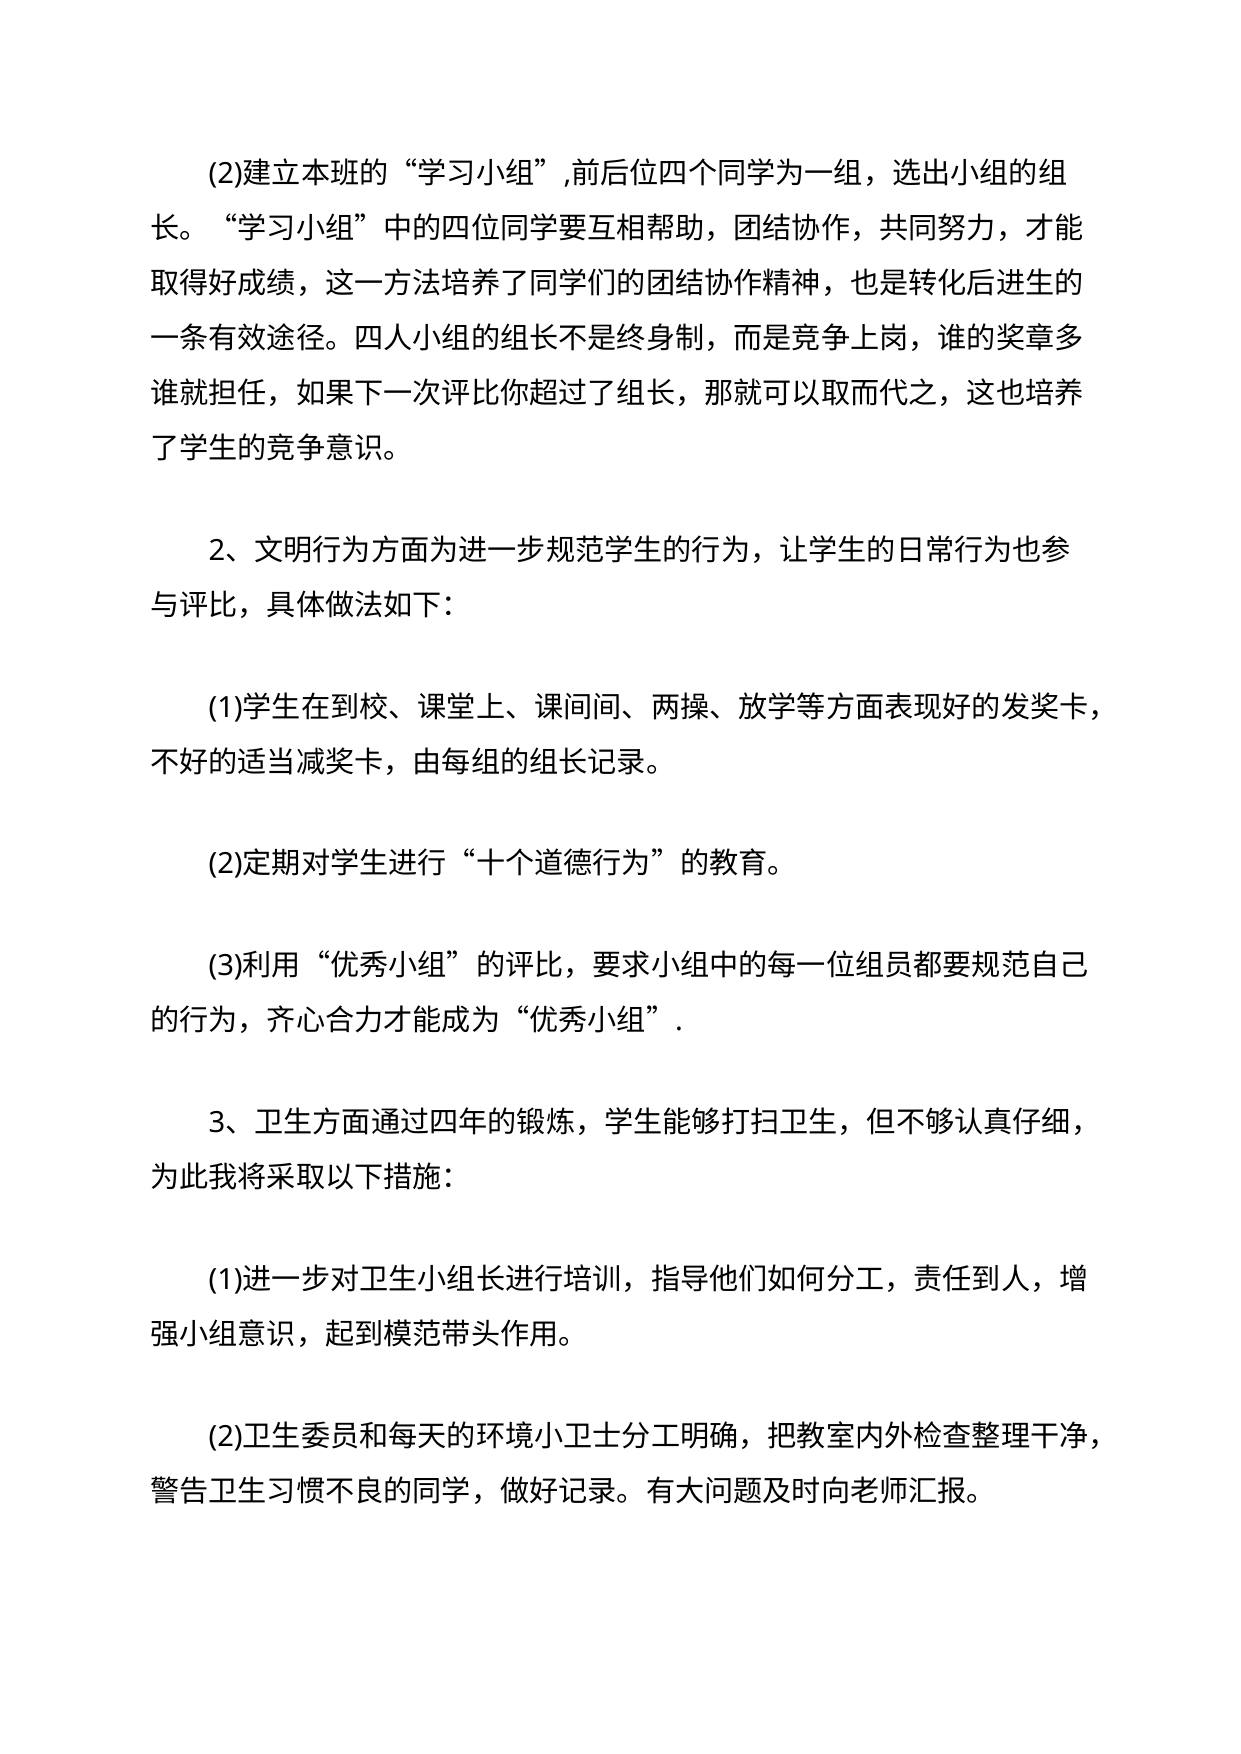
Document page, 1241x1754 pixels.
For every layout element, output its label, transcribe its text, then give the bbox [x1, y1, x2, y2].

text (2)建立本班的“学习小组”,前后位四个同学为一组，选出小组的组长。“学习小组”中的四位同学要互相帮助，团结协作，共同努力，才能取得好成绩，这一方法培养了同学们的团结协作精神，也是转化后进生的一条有效途径。四人小组的组长不是终身制，而是竞争上岗，谁的奖章多谁就担任，如果下一次评比你超过了组长，那就可以取而代之，这也培养了学生的竞争意识。 [150, 150, 1090, 467]
text (1)进一步对卫生小组长进行培训，指导他们如何分工，责任到人，增强小组意识，起到模范带头作用。 [150, 1256, 1090, 1353]
text (2)定期对学生进行“十个道德行为”的教育。 [150, 840, 1090, 882]
text (2)卫生委员和每天的环境小卫士分工明确，把教室内外检查整理干净，警告卫生习惯不良的同学，做好记录。有大问题及时向老师汇报。 [150, 1412, 1090, 1510]
text (1)学生在到校、课堂上、课间间、两操、放学等方面表现好的发奖卡，不好的适当减奖卡，由每组的组长记录。 [150, 683, 1090, 780]
text 2、文明行为方面为进一步规范学生的行为，让学生的日常行为也参与评比，具体做法如下： [150, 526, 1090, 624]
text 3、卫生方面通过四年的锻炼，学生能够打扫卫生，但不够认真仔细，为此我将采取以下措施： [150, 1099, 1090, 1196]
text (3)利用“优秀小组”的评比，要求小组中的每一位组员都要规范自己的行为，齐心合力才能成为“优秀小组”. [150, 942, 1090, 1039]
